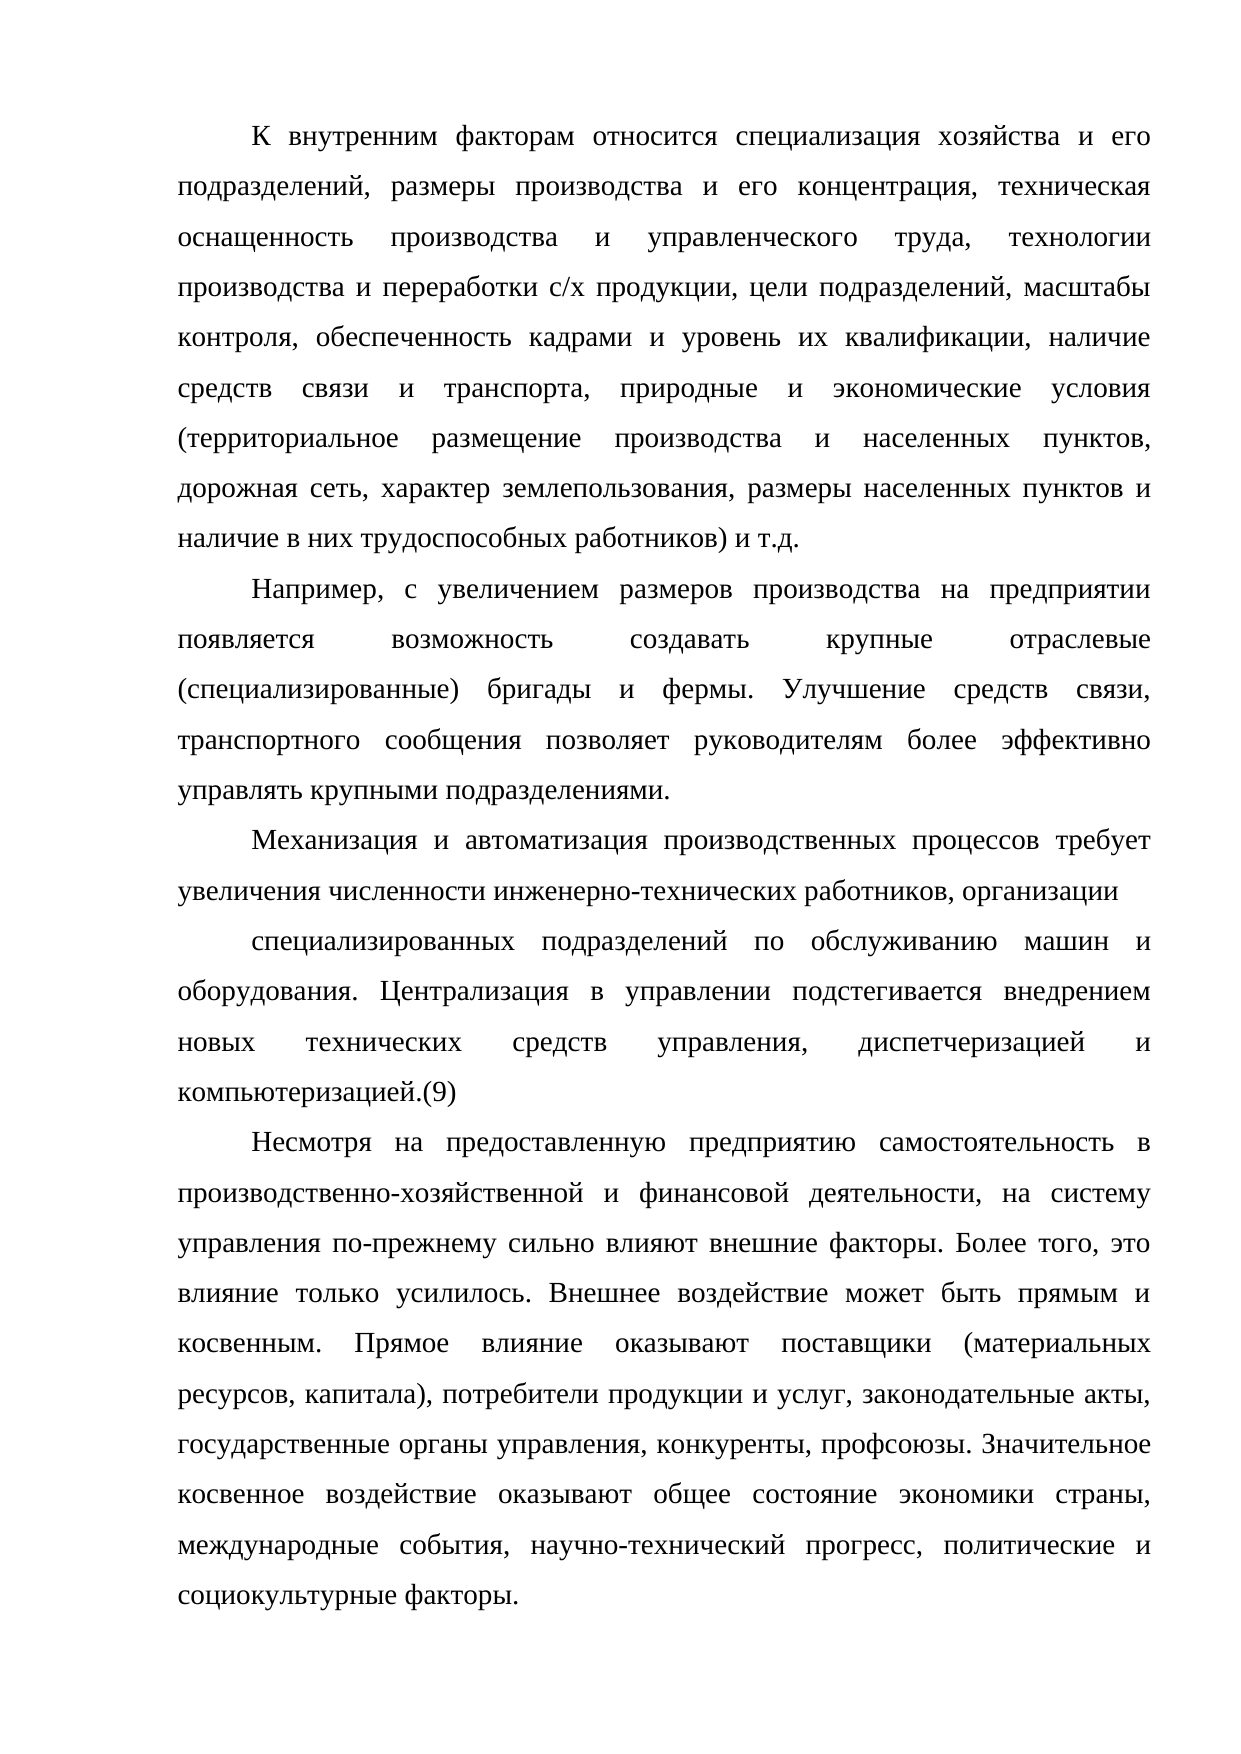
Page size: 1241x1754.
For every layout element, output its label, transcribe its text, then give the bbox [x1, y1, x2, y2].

text К внутренним факторам относится специализация хозяйства и его подразделений, размеры производства и его концентрация, техническая оснащенность производства и управленческого труда, технологии производства и переработки с/х продукции, цели подразделений, масштабы контроля, обеспеченность кадрами и уровень их квалификации, наличие средств связи и транспорта, природные и экономические условия (территориальное размещение производства и населенных пунктов, дорожная сеть, характер землепользования, размеры населенных пунктов и наличие в них трудоспособных работников) и т.д. [177, 118, 1152, 554]
text Несмотря на предоставленную предприятию самостоятельность в производственно-хозяйственной и финансовой деятельности, на систему управления по-прежнему сильно влияют внешние факторы. Более того, это влияние только усилилось. Внешнее воздействие может быть прямым и косвенным. Прямое влияние оказывают поставщики (материальных ресурсов, капитала), потребители продукции и услуг, законодательные акты, государственные органы управления, конкуренты, профсоюзы. Значительное косвенное воздействие оказывают общее состояние экономики страны, международные события, научно-технический прогресс, политические и социокультурные факторы. [177, 1124, 1152, 1611]
text Механизация и автоматизация производственных процессов требует увеличения численности инженерно-технических работников, организации [177, 822, 1152, 906]
text Например, с увеличением размеров производства на предприятии появляется возможность создавать крупные отраслевые (специализированные) бригады и фермы. Улучшение средств связи, транспортного сообщения позволяет руководителям более эффективно управлять крупными подразделениями. [177, 571, 1152, 806]
text специализированных подразделений по обслуживанию машин и оборудования. Централизация в управлении подстегивается внедрением новых технических средств управления, диспетчеризацией и компьютеризацией.(9) [177, 923, 1152, 1108]
